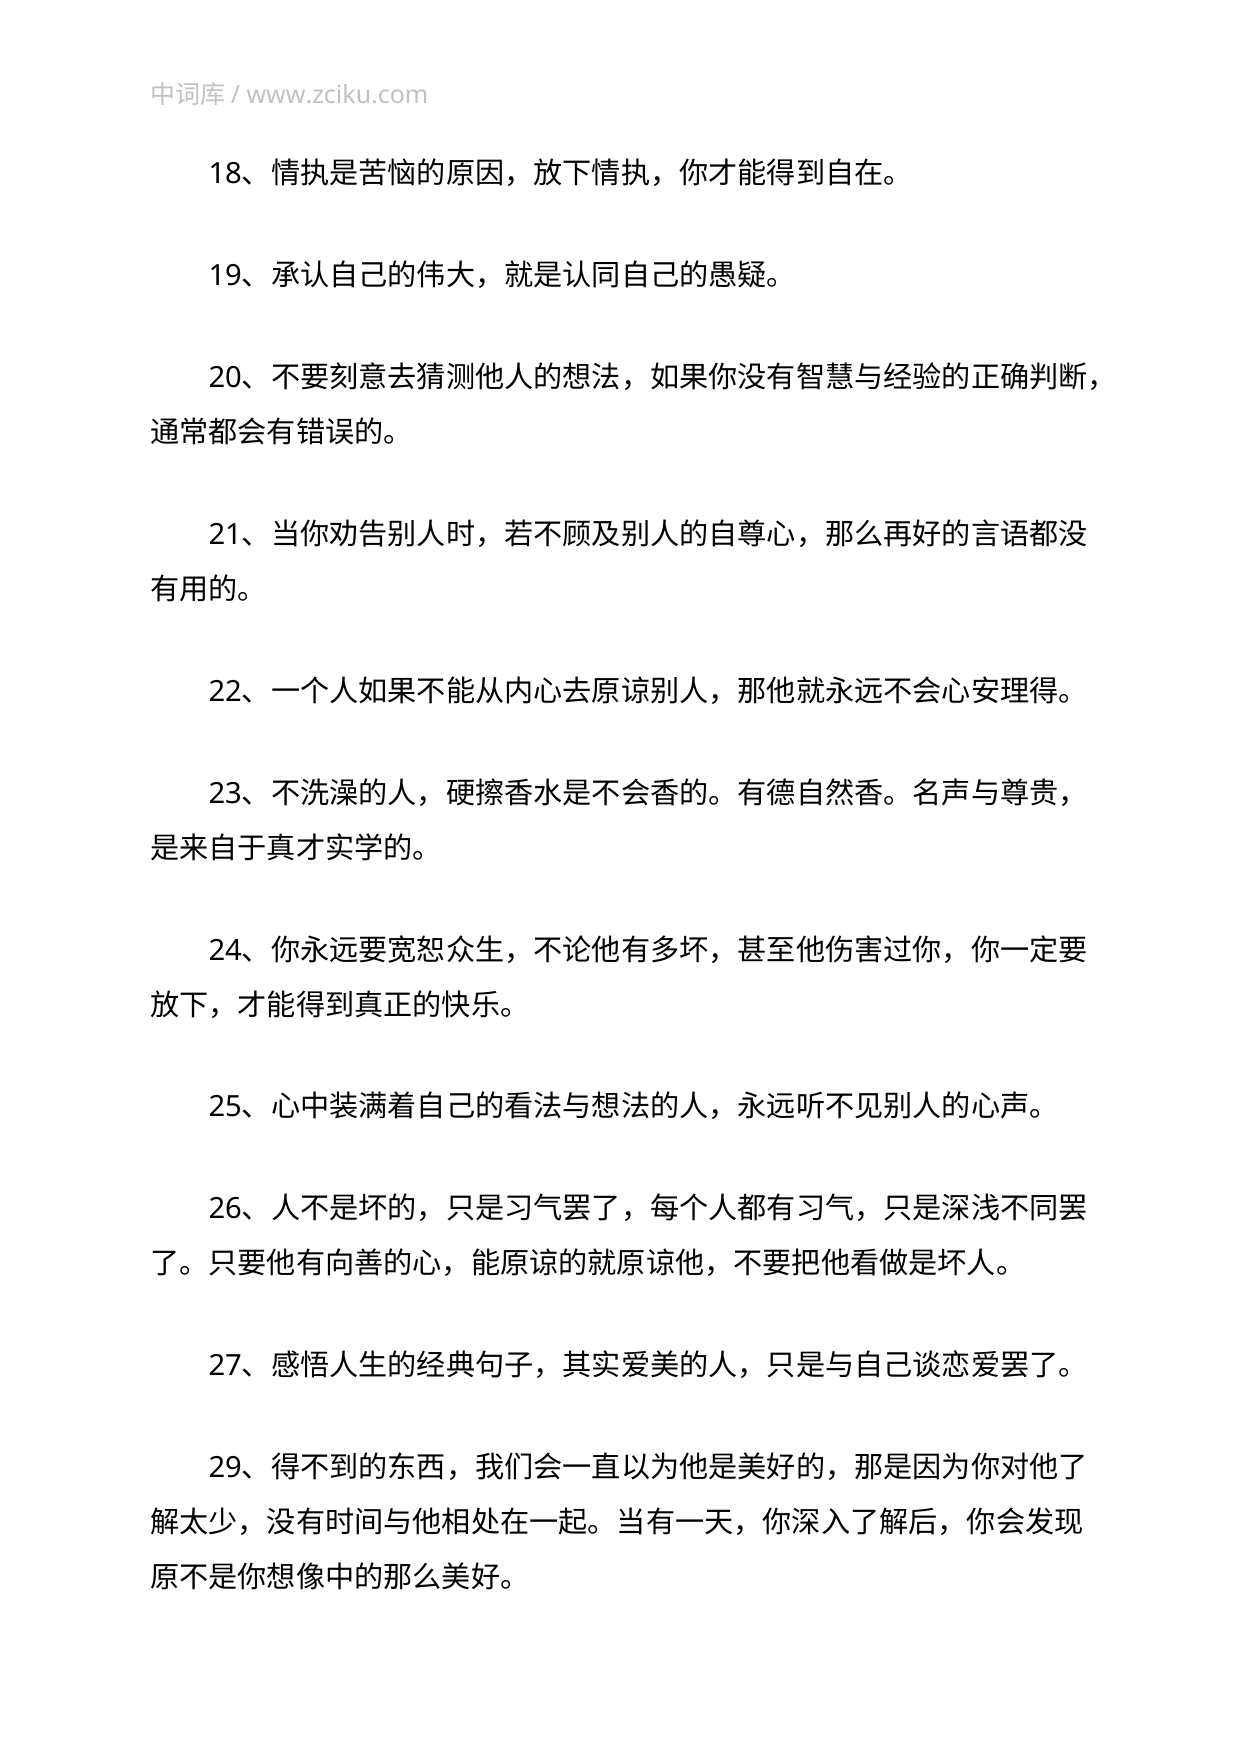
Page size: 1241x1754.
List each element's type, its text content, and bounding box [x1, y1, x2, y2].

text 22、一个人如果不能从内心去原谅别人，那他就永远不会心安理得。 [150, 667, 1090, 710]
text 19、承认自己的伟大，就是认同自己的愚疑。 [150, 252, 1090, 294]
text 26、人不是坏的，只是习气罢了，每个人都有习气，只是深浅不同罢了。只要他有向善的心，能原谅的就原谅他，不要把他看做是坏人。 [150, 1185, 1090, 1282]
text 27、感悟人生的经典句子，其实爱美的人，只是与自己谈恋爱罢了。 [150, 1342, 1090, 1384]
text 23、不洗澡的人，硬擦香水是不会香的。有德自然香。名声与尊贵，是来自于真才实学的。 [150, 769, 1090, 867]
text 25、心中装满着自己的看法与想法的人，永远听不见别人的心声。 [150, 1083, 1090, 1125]
text 29、得不到的东西，我们会一直以为他是美好的，那是因为你对他了解太少，没有时间与他相处在一起。当有一天，你深入了解后，你会发现原不是你想像中的那么美好。 [150, 1444, 1090, 1596]
text 24、你永远要宽恕众生，不论他有多坏，甚至他伤害过你，你一定要放下，才能得到真正的快乐。 [150, 926, 1090, 1023]
text 21、当你劝告别人时，若不顾及别人的自尊心，那么再好的言语都没有用的。 [150, 511, 1090, 608]
text 18、情执是苦恼的原因，放下情执，你才能得到自在。 [150, 150, 1090, 192]
text 20、不要刻意去猜测他人的想法，如果你没有智慧与经验的正确判断，通常都会有错误的。 [150, 354, 1090, 451]
